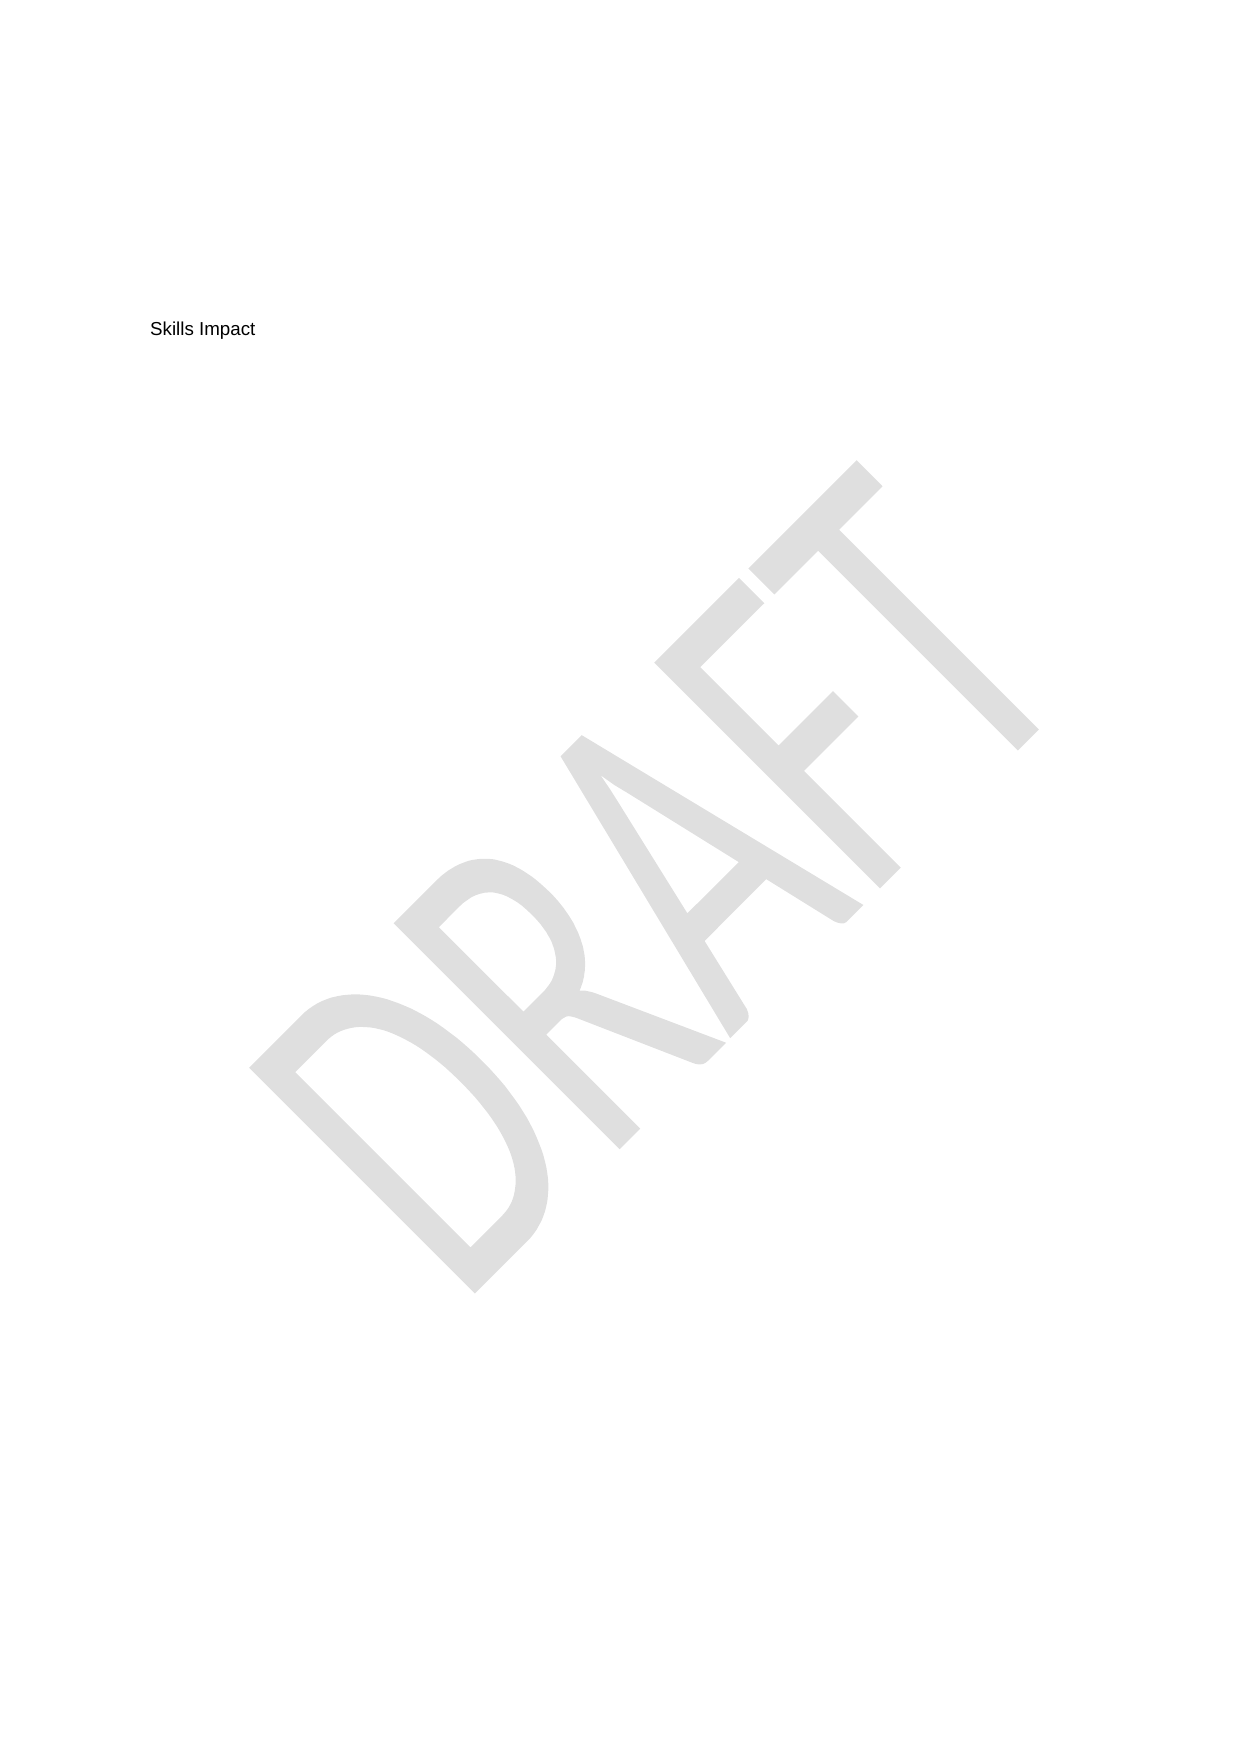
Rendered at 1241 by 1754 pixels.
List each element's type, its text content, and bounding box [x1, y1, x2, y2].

text Skills Impact [150, 318, 1203, 339]
